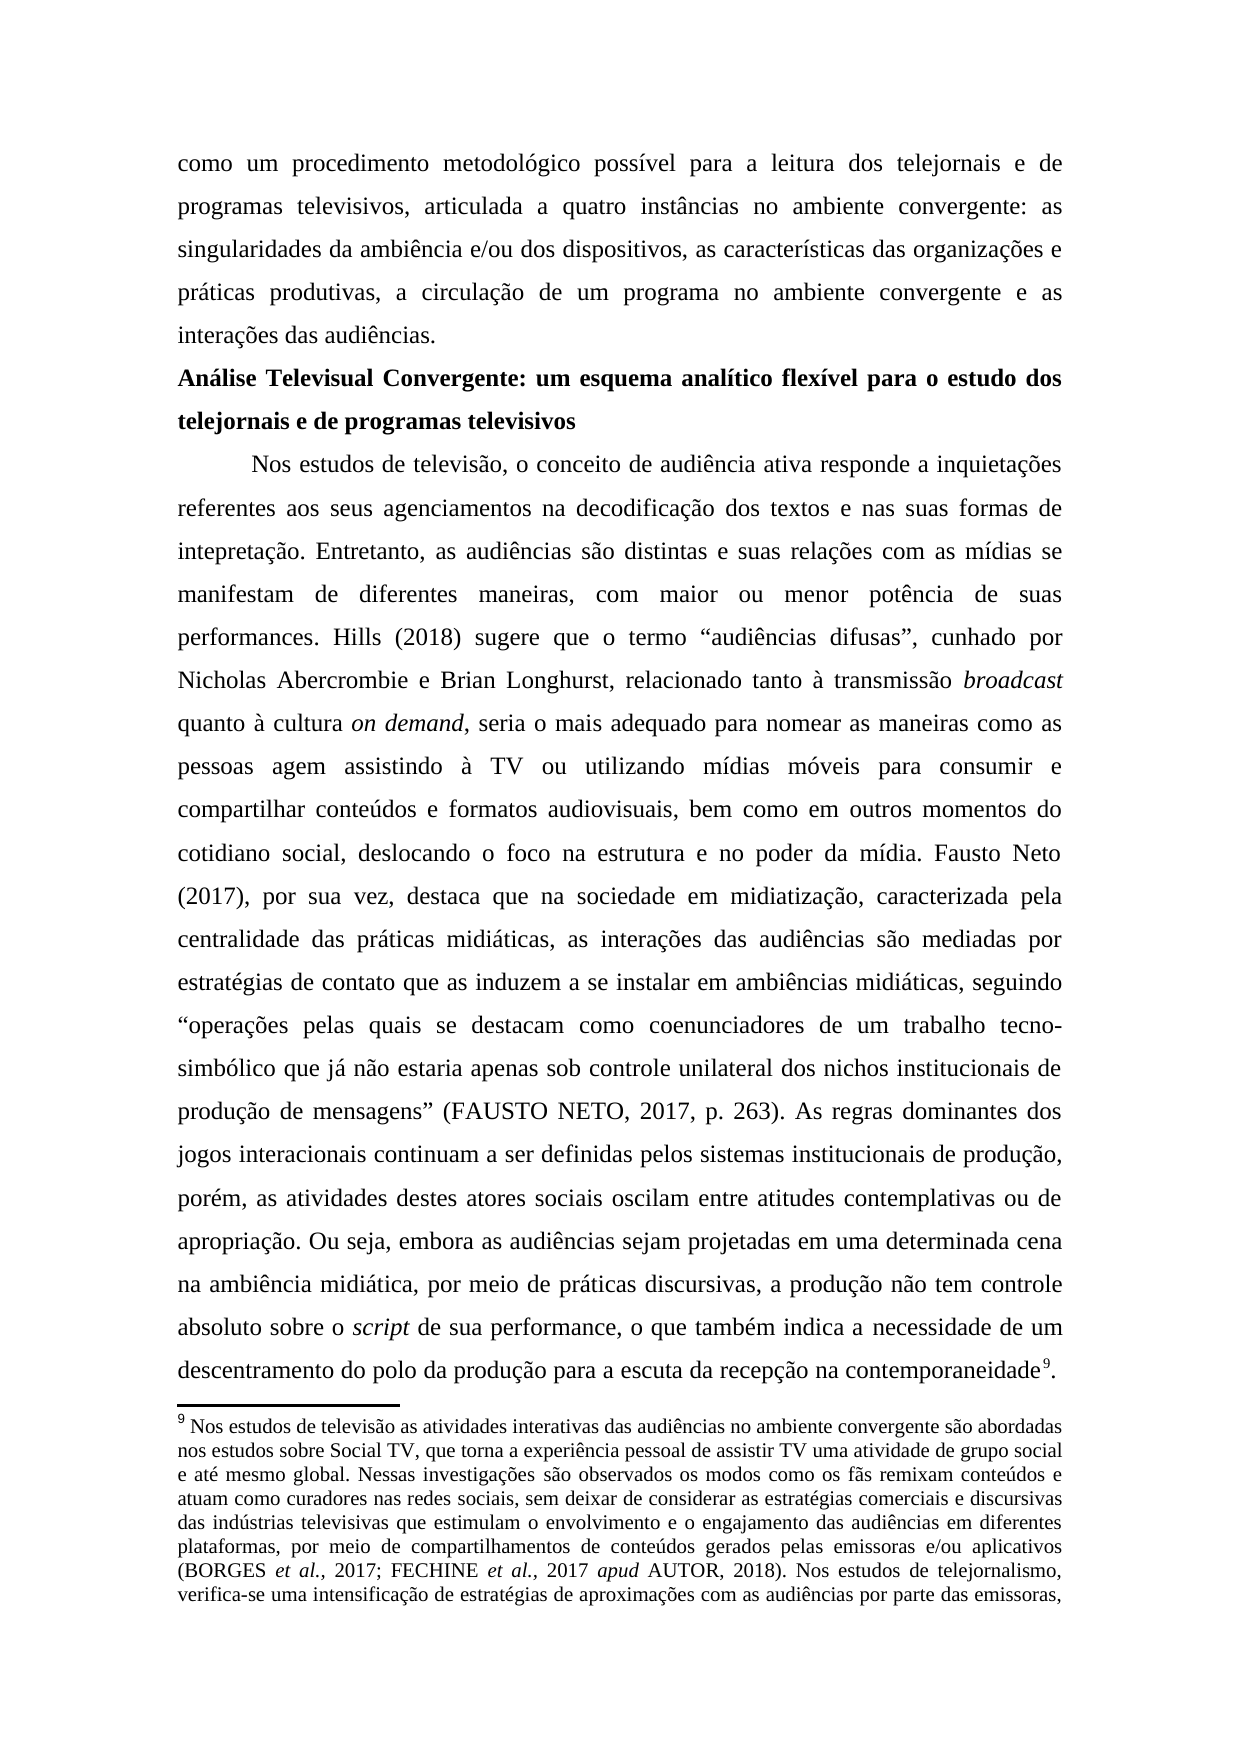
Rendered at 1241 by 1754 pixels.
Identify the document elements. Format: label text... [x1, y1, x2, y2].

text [177, 449, 1063, 1384]
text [177, 148, 1063, 349]
text Análise Televisual Convergente: um esquema analítico flexível para o estudo dos telejornais e de programas televisivos [177, 363, 1063, 435]
